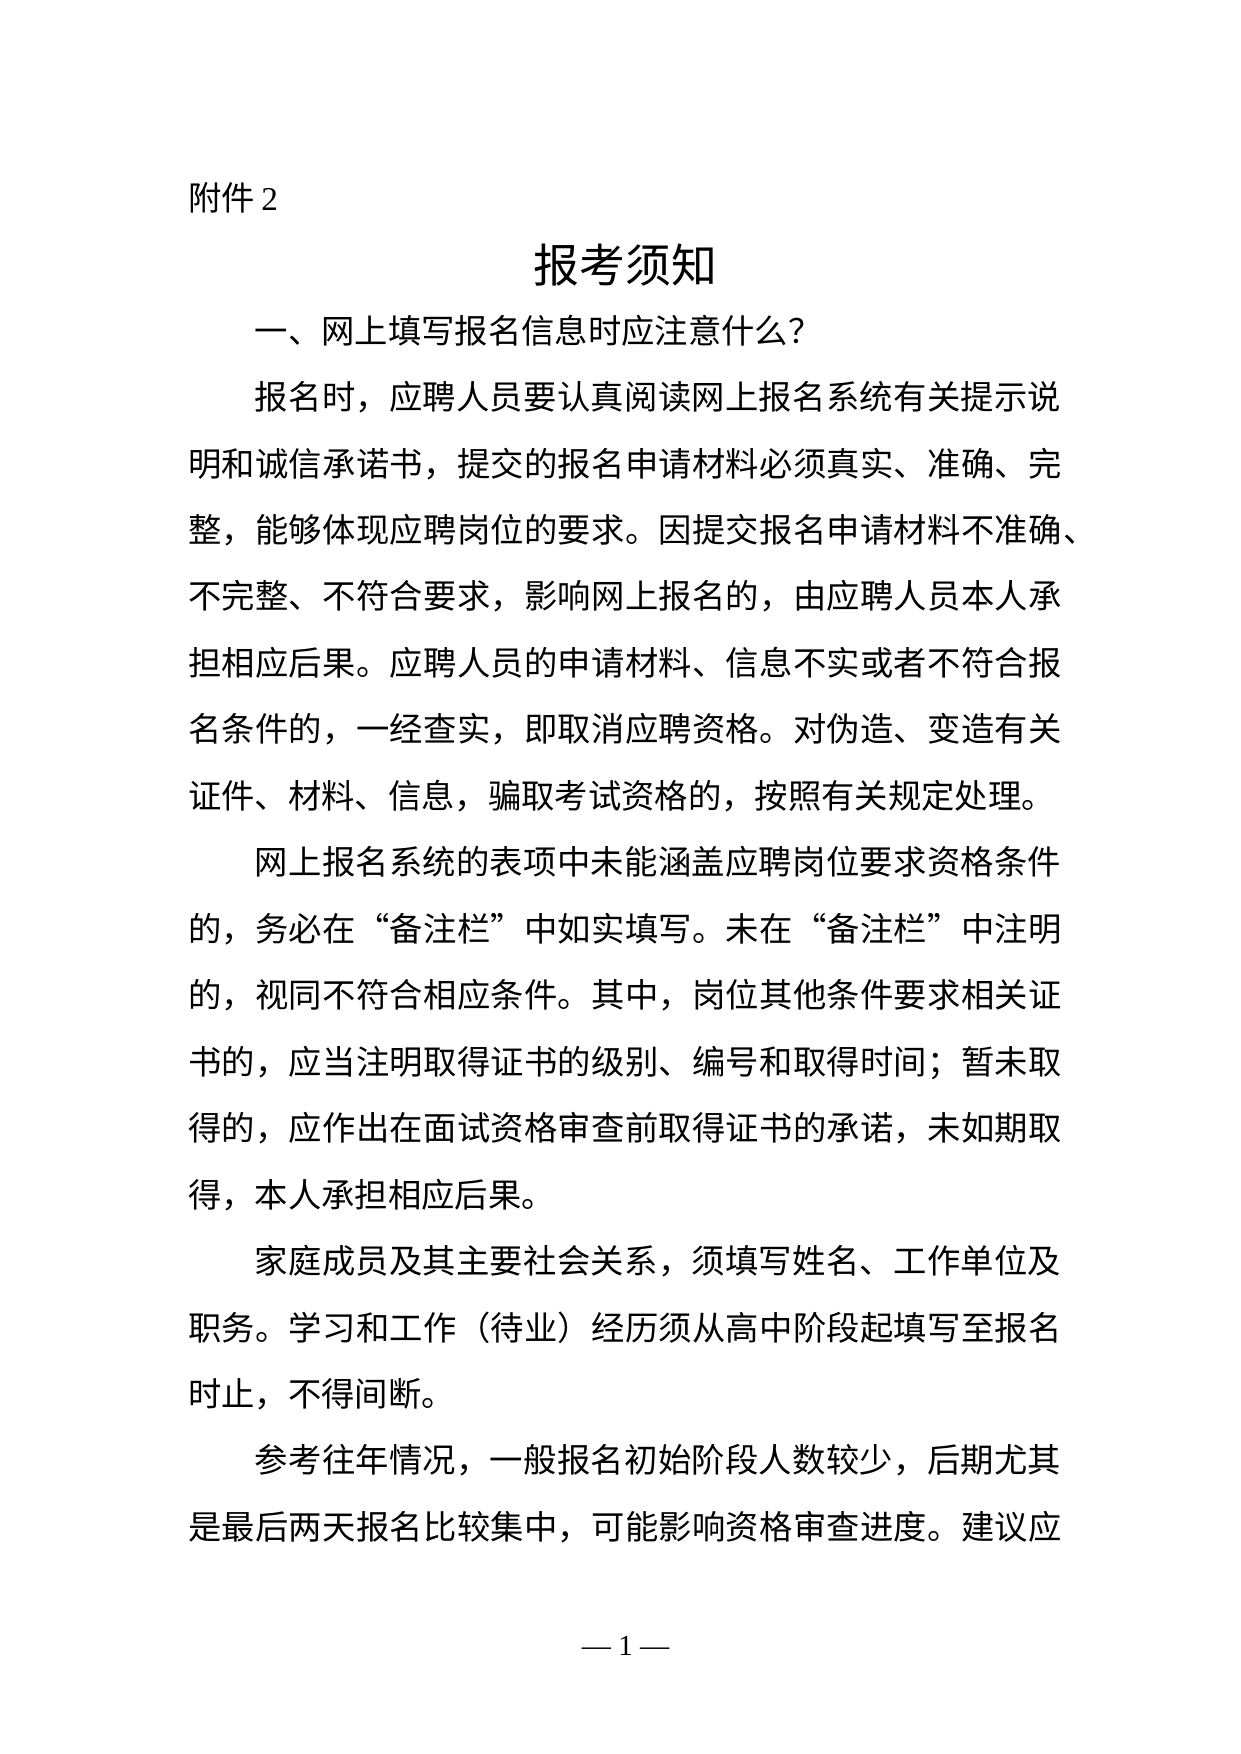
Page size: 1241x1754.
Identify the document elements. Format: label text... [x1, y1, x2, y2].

text 报名时，应聘人员要认真阅读网上报名系统有关提示说明和诚信承诺书，提交的报名申请材料必须真实、准确、完整，能够体现应聘岗位的要求。因提交报名申请材料不准确、不完整、不符合要求，影响网上报名的，由应聘人员本人承担相应后果。应聘人员的申请材料、信息不实或者不符合报名条件的，一经查实，即取消应聘资格。对伪造、变造有关证件、材料、信息，骗取考试资格的，按照有关规定处理。 [188, 362, 1063, 827]
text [188, 1425, 1063, 1558]
text 报考须知 [188, 229, 1063, 295]
text 家庭成员及其主要社会关系，须填写姓名、工作单位及职务。学习和工作（待业）经历须从高中阶段起填写至报名时止，不得间断。 [188, 1226, 1063, 1425]
text 附件2 [188, 162, 1063, 229]
text 网上报名系统的表项中未能涵盖应聘岗位要求资格条件的，务必在“备注栏”中如实填写。未在“备注栏”中注明的，视同不符合相应条件。其中，岗位其他条件要求相关证书的，应当注明取得证书的级别、编号和取得时间；暂未取得的，应作出在面试资格审查前取得证书的承诺，未如期取得，本人承担相应后果。 [188, 827, 1063, 1226]
text 一、网上填写报名信息时应注意什么？ [188, 295, 1063, 362]
